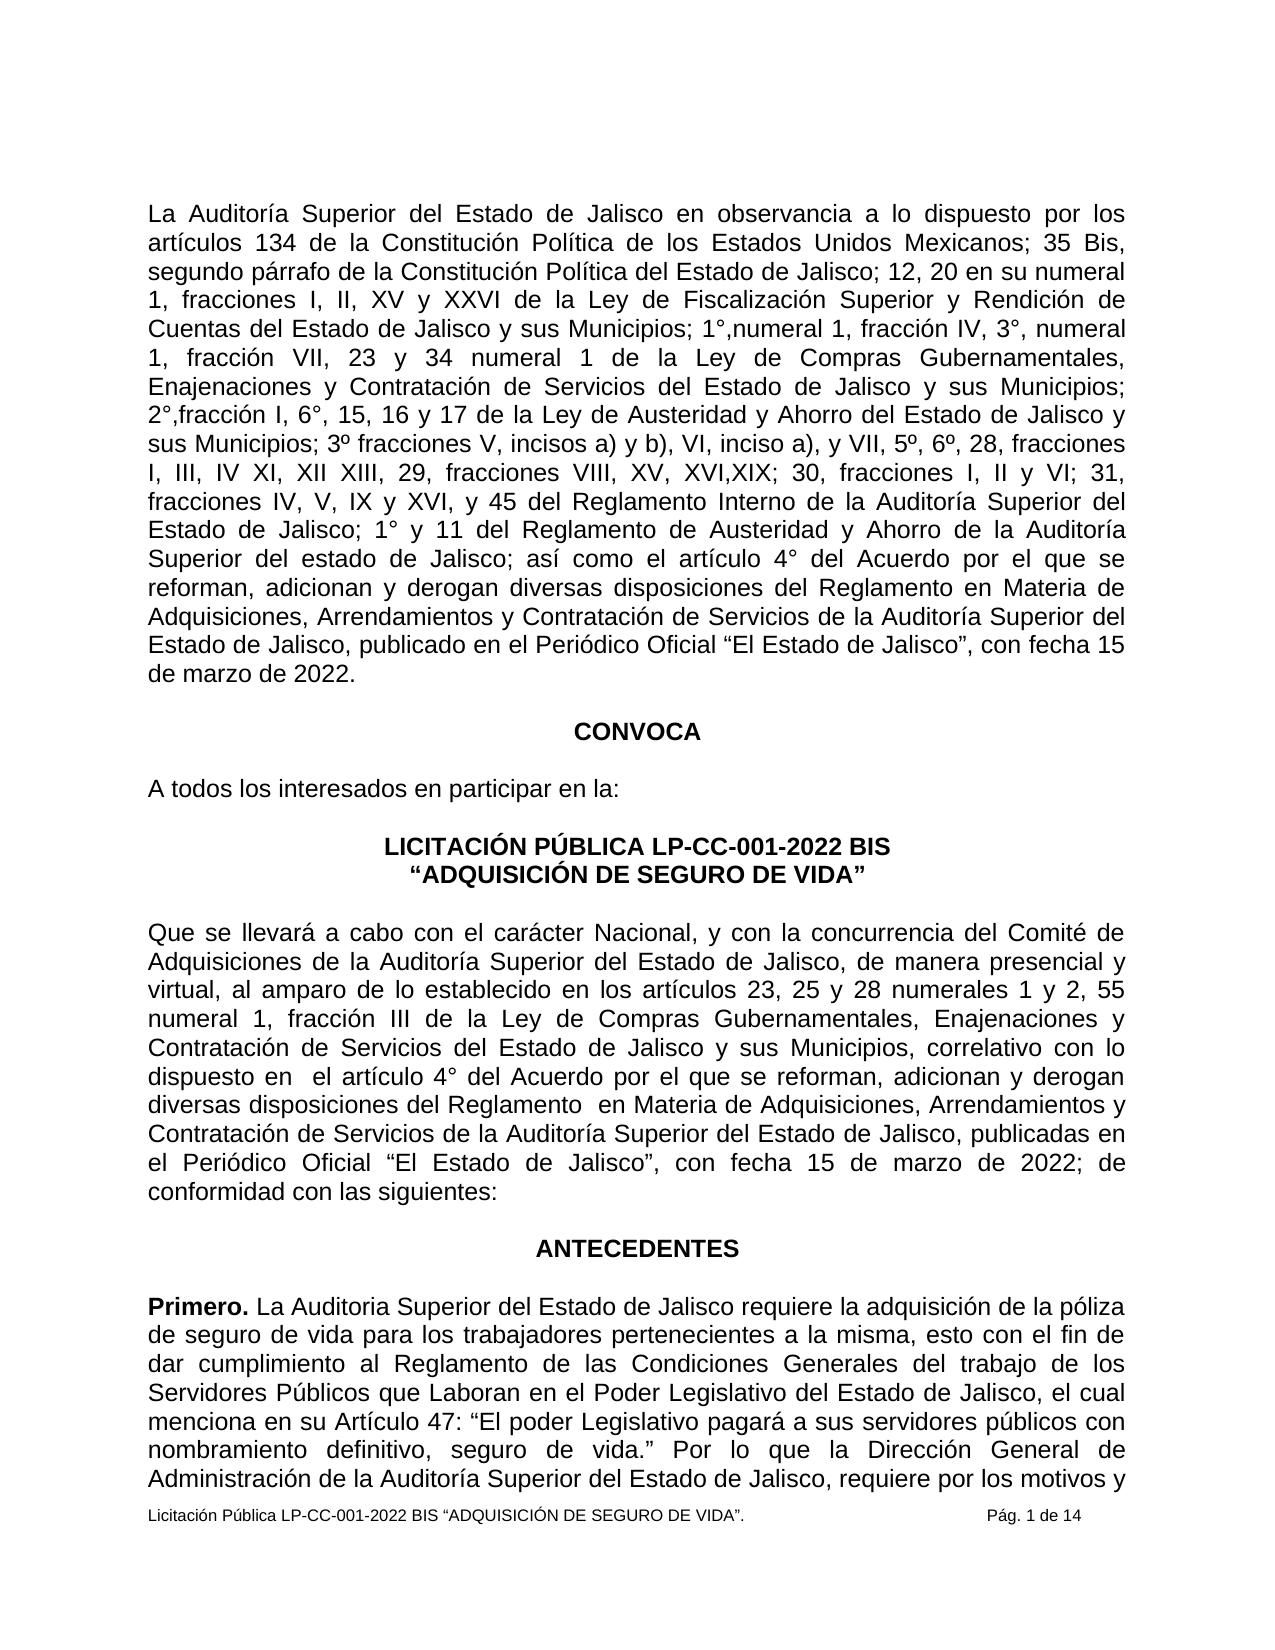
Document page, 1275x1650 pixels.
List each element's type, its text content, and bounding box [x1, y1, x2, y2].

text Que se llevará a cabo con el carácter Nacional, y con la concurrencia del Comité de Adquisiciones de la Auditoría Superior del Estado de Jalisco, de manera presencial y virtual, al amparo de lo establecido en los artículos 23, 25 y 28 numerales 1 y 2, 55 numeral 1, fracción III de la Ley de Compras Gubernamentales, Enajenaciones y Contratación de Servicios del Estado de Jalisco y sus Municipios, correlativo con lo dispuesto en el artículo 4° del Acuerdo por el que se reforman, adicionan y derogan diversas disposiciones del Reglamento en Materia de Adquisiciones, Arrendamientos y Contratación de Servicios de la Auditoría Superior del Estado de Jalisco, publicadas en el Periódico Oficial “El Estado de Jalisco”, con fecha 15 de marzo de 2022; de conformidad con las siguientes: [148, 918, 1127, 1205]
text La Auditoría Superior del Estado de Jalisco en observancia a lo dispuesto por los artículos 134 de la Constitución Política de los Estados Unidos Mexicanos; 35 Bis, segundo párrafo de la Constitución Política del Estado de Jalisco; 12, 20 en su numeral 1, fracciones I, II, XV y XXVI de la Ley de Fiscalización Superior y Rendición de Cuentas del Estado de Jalisco y sus Municipios; 1°,numeral 1, fracción IV, 3°, numeral 1, fracción VII, 23 y 34 numeral 1 de la Ley de Compras Gubernamentales, Enajenaciones y Contratación de Servicios del Estado de Jalisco y sus Municipios; 2°,fracción I, 6°, 15, 16 y 17 de la Ley de Austeridad y Ahorro del Estado de Jalisco y sus Municipios; 3º fracciones V, incisos a) y b), VI, inciso a), y VII, 5º, 6º, 28, fracciones I, III, IV XI, XII XIII, 29, fracciones VIII, XV, XVI,XIX; 30, fracciones I, II y VI; 31, fracciones IV, V, IX y XVI, y 45 del Reglamento Interno de la Auditoría Superior del Estado de Jalisco; 1° y 11 del Reglamento de Austeridad y Ahorro de la Auditoría Superior del estado de Jalisco; así como el artículo 4° del Acuerdo por el que se reforman, adicionan y derogan diversas disposiciones del Reglamento en Materia de Adquisiciones, Arrendamientos y Contratación de Servicios de la Auditoría Superior del Estado de Jalisco, publicado en el Periódico Oficial “El Estado de Jalisco”, con fecha 15 de marzo de 2022. [148, 199, 1127, 688]
text ANTECEDENTES [148, 1234, 1127, 1263]
text “ADQUISICIÓN DE SEGURO DE VIDA” [148, 860, 1127, 889]
text LICITACIÓN PÚBLICA LP-CC-001-2022 BIS [148, 832, 1127, 860]
text CONVOCA [148, 717, 1127, 745]
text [148, 1292, 1127, 1493]
text A todos los interesados en participar en la: [148, 774, 1127, 803]
